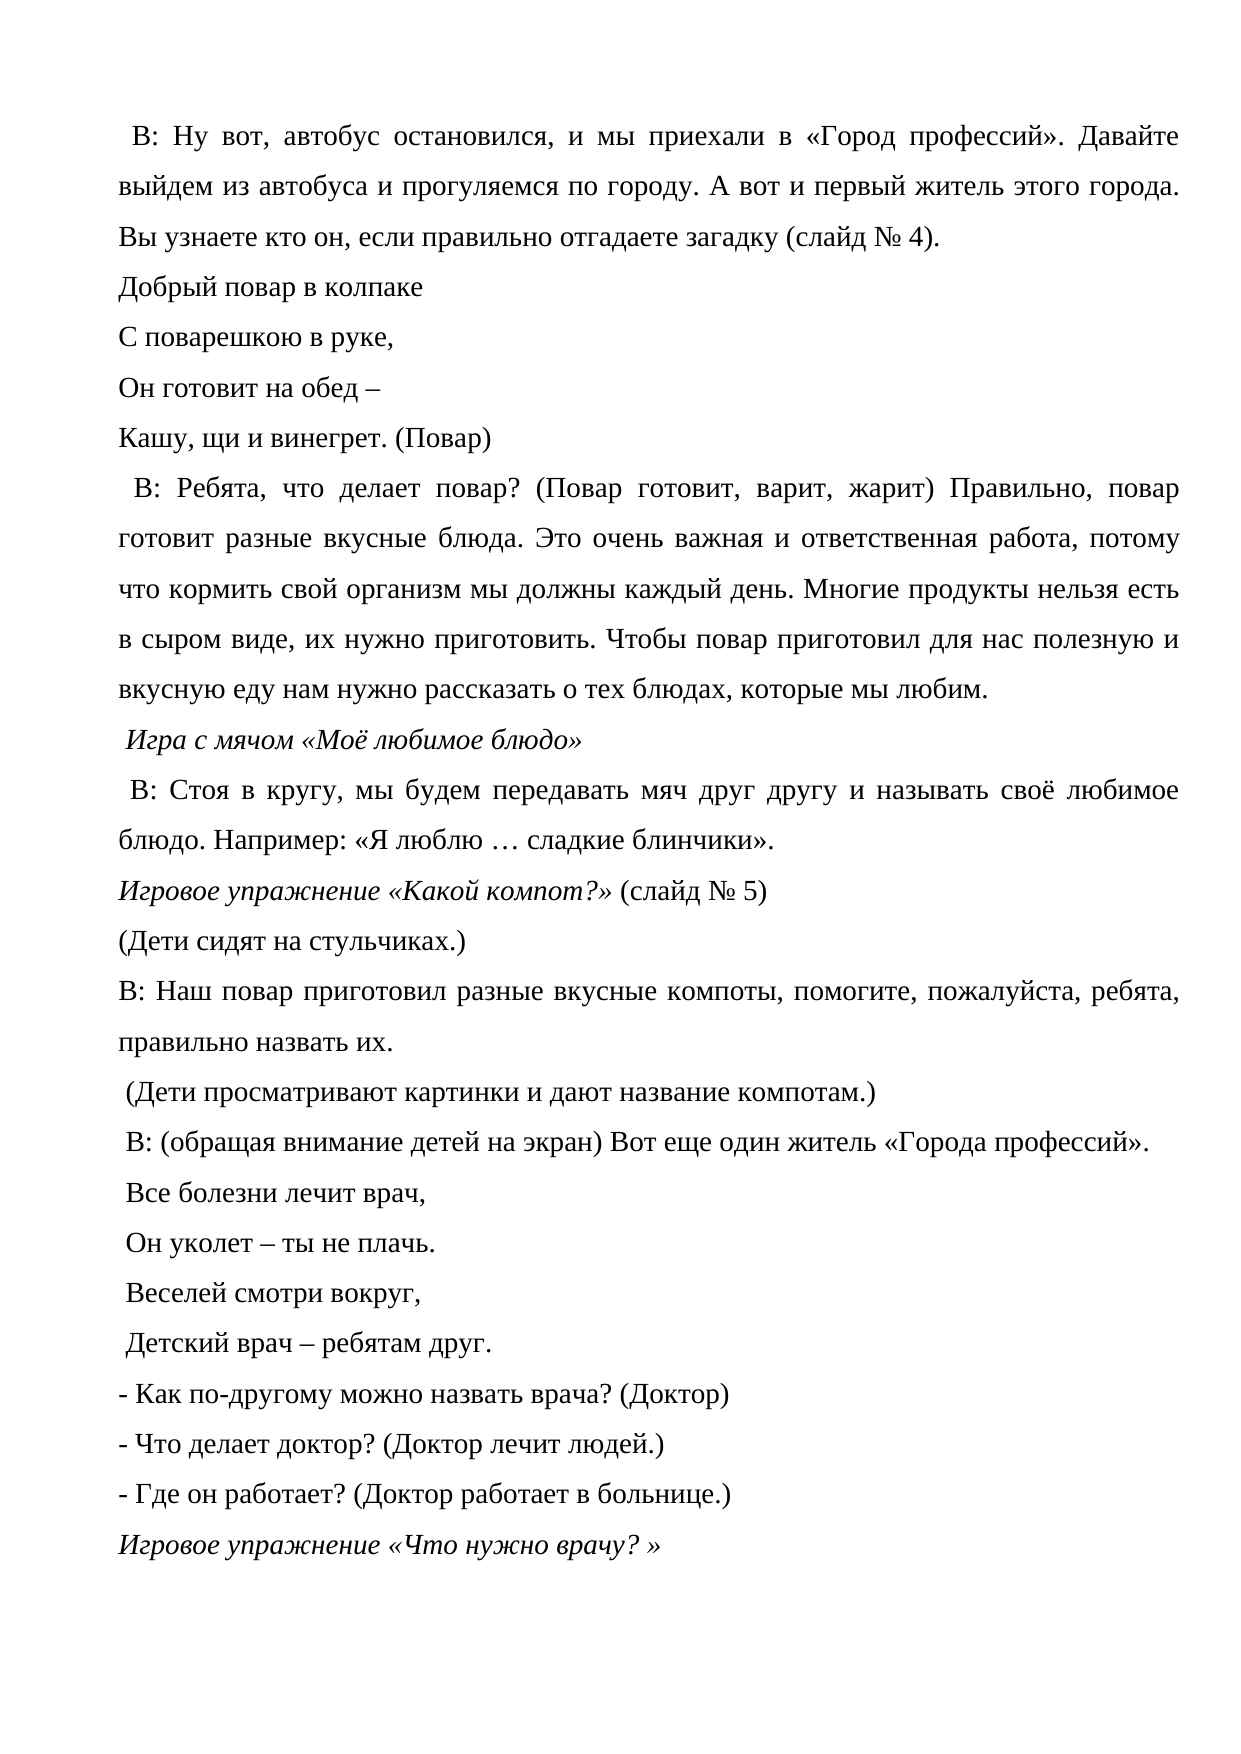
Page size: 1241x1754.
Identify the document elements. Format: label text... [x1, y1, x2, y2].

text С поварешкою в руке, [118, 319, 1181, 353]
text Кашу, щи и винегрет. (Повар) [118, 420, 1181, 453]
text В: Наш повар приготовил разные вкусные компоты, помогите, пожалуйста, ребята, правильно назвать их. [118, 973, 1181, 1057]
text В: Ребята, что делает повар? (Повар готовит, варит, жарит) Правильно, повар готовит разные вкусные блюда. Это очень важная и ответственная работа, потому что кормить свой организм мы должны каждый день. Многие продукты нельзя есть в сыром виде, их нужно приготовить. Чтобы повар приготовил для нас полезную и вкусную еду нам нужно рассказать о тех блюдах, которые мы любим. [118, 470, 1181, 705]
text Все болезни лечит врач, [118, 1175, 1181, 1208]
text - Что делает доктор? (Доктор лечит людей.) [118, 1426, 1181, 1460]
text Веселей смотри вокруг, [118, 1275, 1181, 1309]
text Добрый повар в колпаке [118, 269, 1181, 303]
text Он готовит на обед – [118, 370, 1181, 403]
text (Дети сидят на стульчиках.) [118, 923, 1181, 957]
text Он уколет – ты не плачь. [118, 1225, 1181, 1258]
text Игровое упражнение «Что нужно врачу? » [118, 1527, 1181, 1560]
text В: Стоя в кругу, мы будем передавать мяч друг другу и называть своё любимое блюдо. Например: «Я люблю … сладкие блинчики». [118, 772, 1181, 856]
text - Где он работает? (Доктор работает в больнице.) [118, 1477, 1181, 1510]
text В: Ну вот, автобус остановился, и мы приехали в «Город профессий». Давайте выйдем из автобуса и прогуляемся по городу. А вот и первый житель этого города. Вы узнаете кто он, если правильно отгадаете загадку (слайд № 4). [118, 118, 1181, 252]
text Игра с мячом «Моё любимое блюдо» [118, 722, 1181, 755]
text Детский врач – ребятам друг. [118, 1326, 1181, 1359]
text В: (обращая внимание детей на экран) Вот еще один житель «Города профессий». [118, 1124, 1181, 1158]
text - Как по-другому можно назвать врача? (Доктор) [118, 1376, 1181, 1409]
text (Дети просматривают картинки и дают название компотам.) [118, 1074, 1181, 1108]
text Игровое упражнение «Какой компот?» (слайд № 5) [118, 873, 1181, 906]
